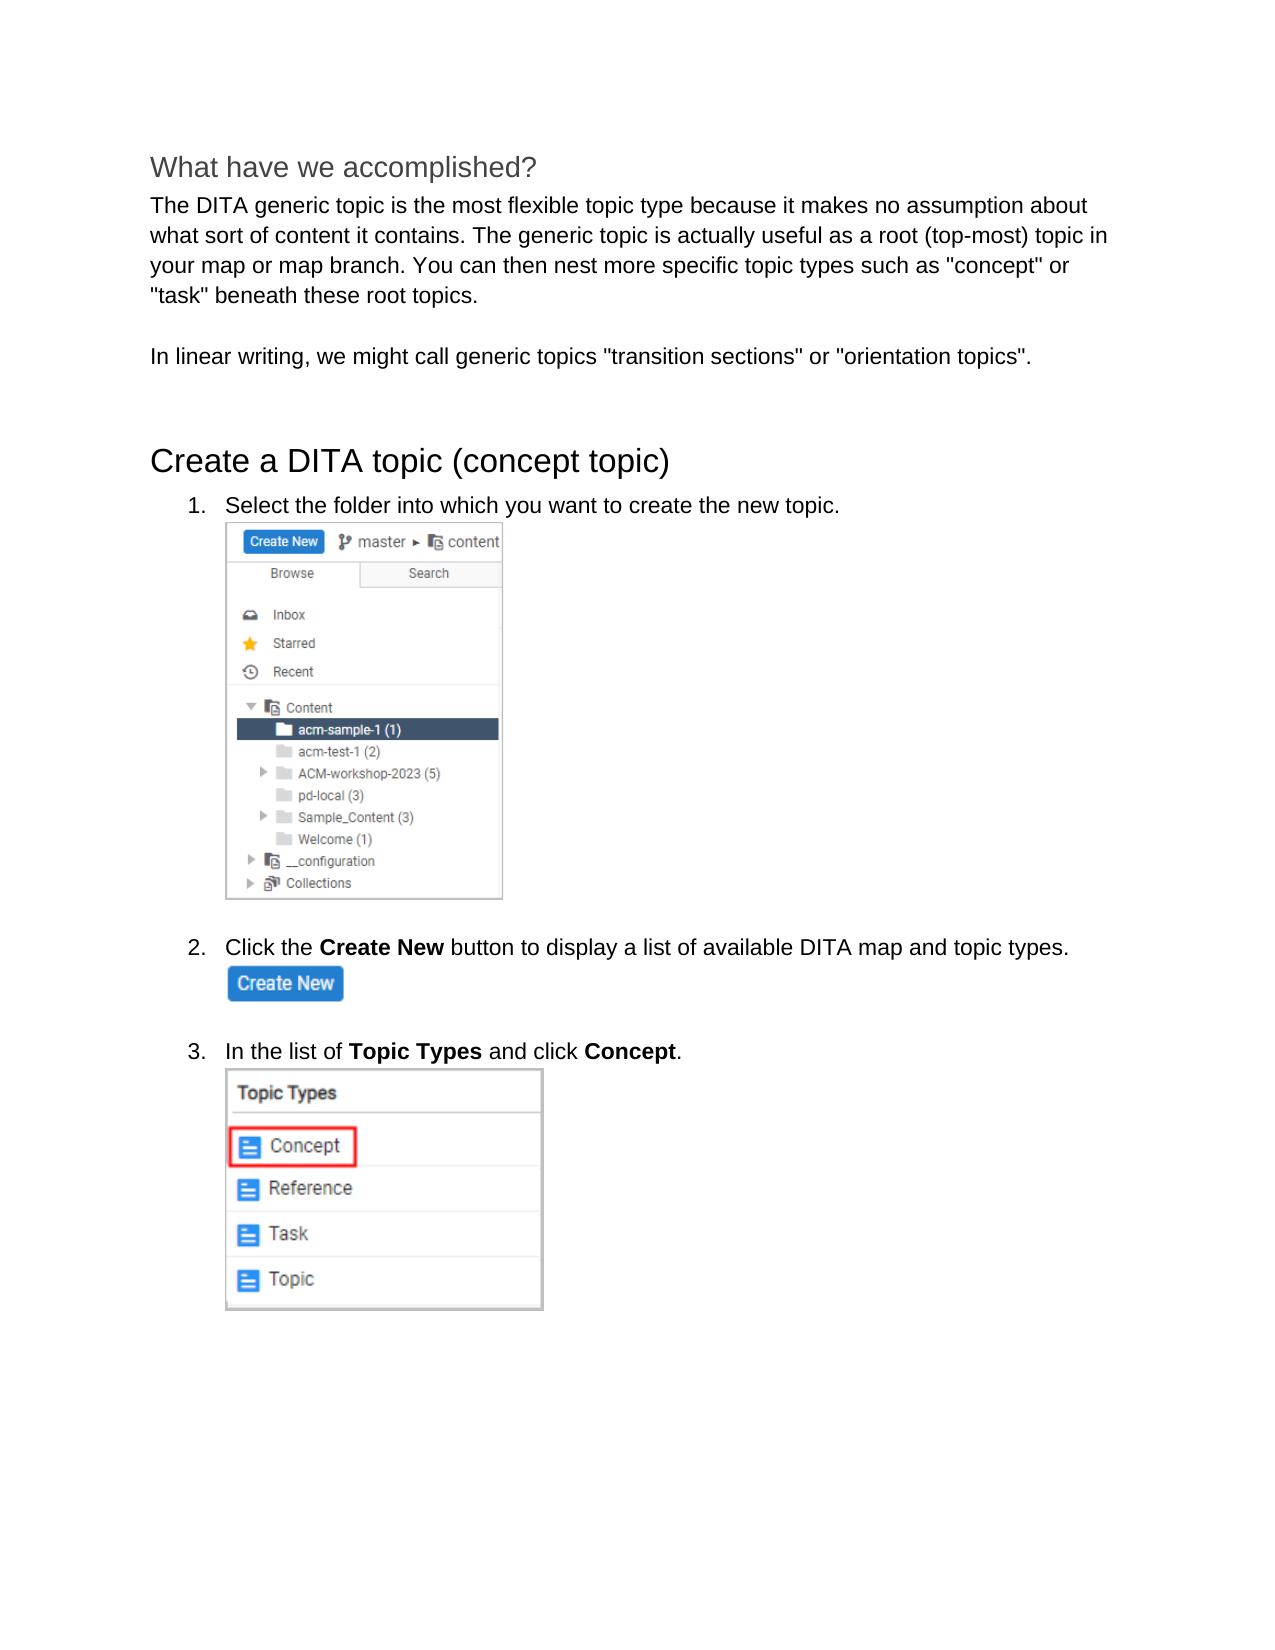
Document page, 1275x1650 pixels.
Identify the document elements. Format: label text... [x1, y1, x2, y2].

text In linear writing, we might call generic topics "transition sections" or "orientation topics". [150, 343, 1125, 369]
list Click the Create New button to display a list of available DITA map and topic types. [187, 933, 1125, 1034]
picture [225, 1068, 544, 1311]
picture [225, 522, 504, 900]
text The DITA generic topic is the most flexible topic type because it makes no assumption about what sort of content it contains. The generic topic is actually useful as a root (top-most) topic in your map or map branch. You can then nest more specific topic types such as "concept" or "task" beneath these root topics. [150, 192, 1125, 339]
picture [225, 963, 347, 1005]
subtitle Create a DITA topic (concept topic) [150, 441, 1125, 479]
subtitle What have we accomplished? [150, 150, 1125, 183]
